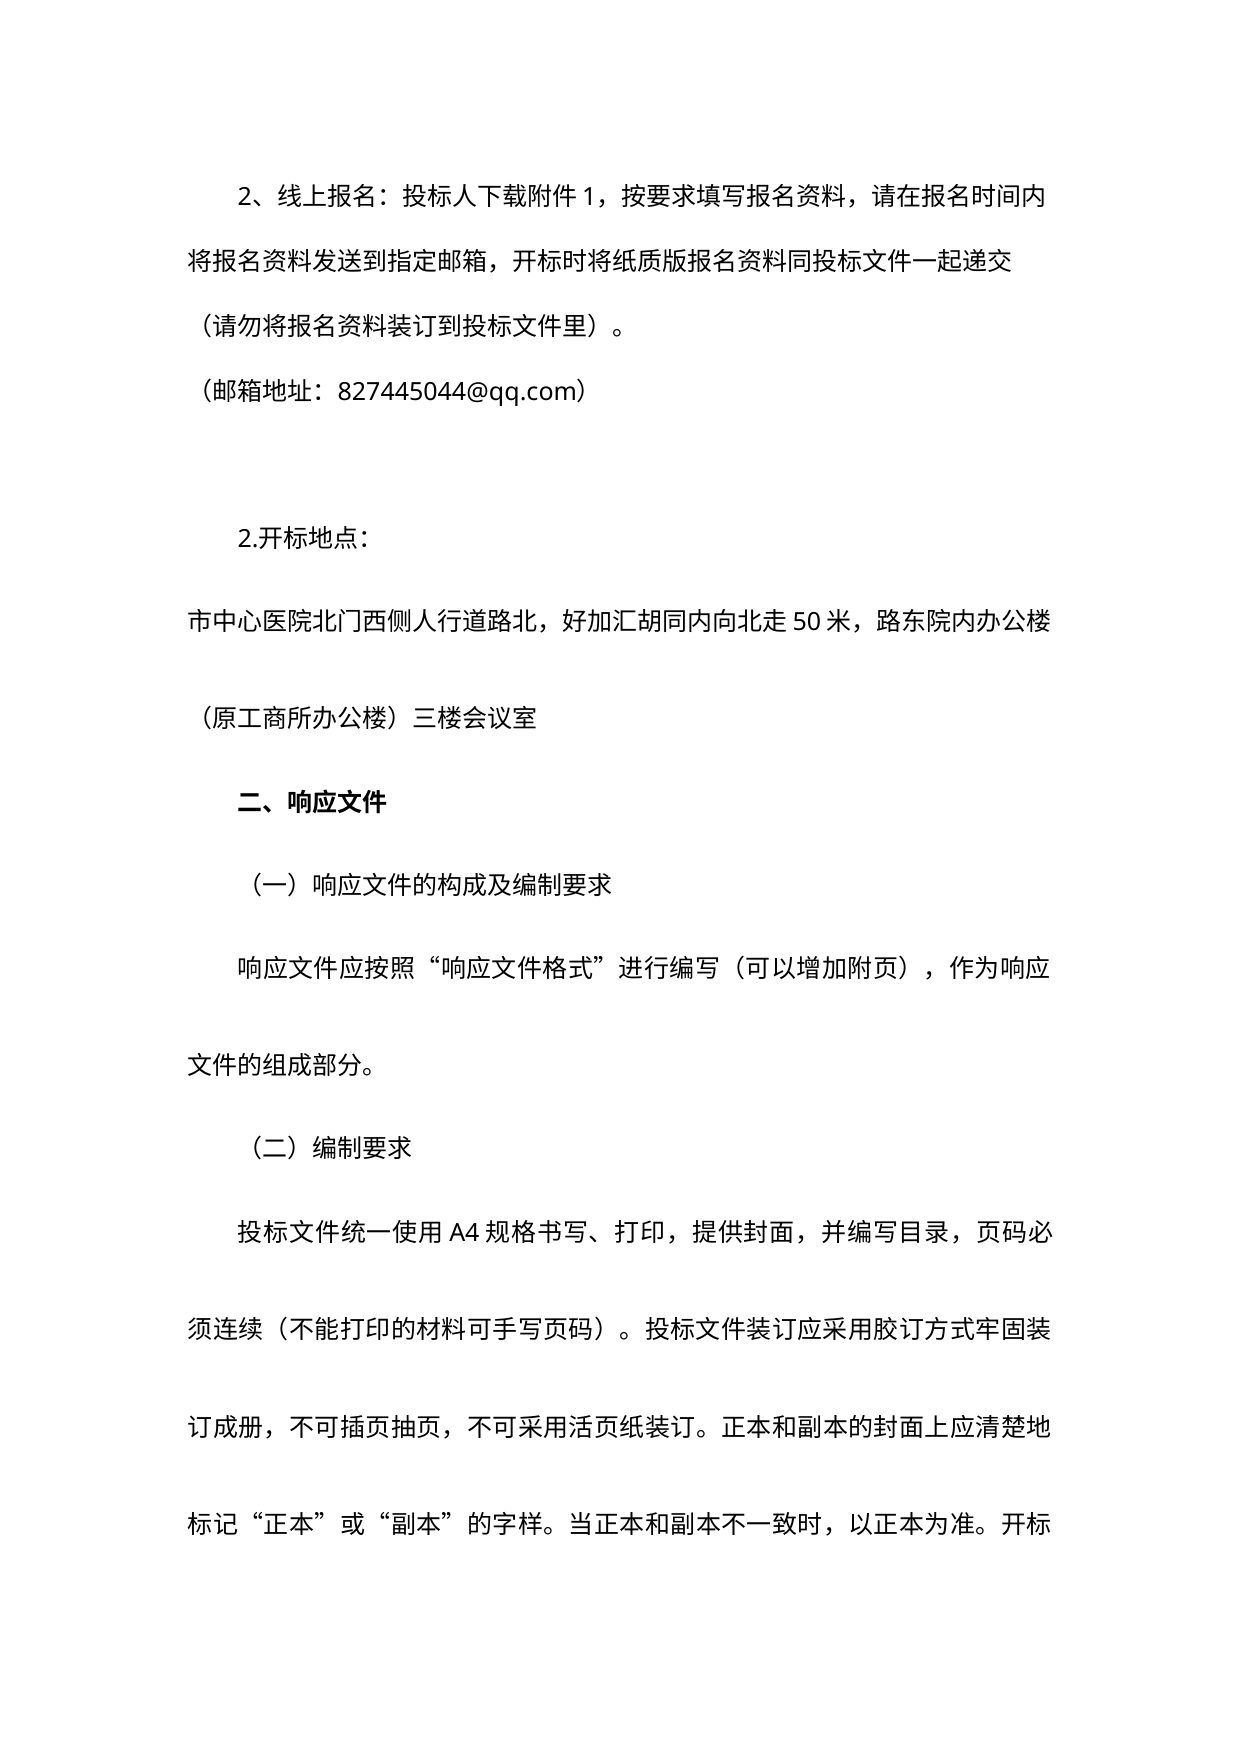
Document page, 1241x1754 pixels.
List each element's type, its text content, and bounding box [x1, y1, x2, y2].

list 响应文件应按照“响应文件格式”进行编写（可以增加附页），作为响应文件的组成部分。 [187, 934, 1053, 1096]
text 2、线上报名：投标人下载附件1，按要求填写报名资料，请在报名时间内将报名资料发送到指定邮箱，开标时将纸质版报名资料同投标文件一起递交（请勿将报名资料装订到投标文件里）。 [187, 162, 1053, 357]
list 2.开标地点： [187, 504, 1053, 569]
text （邮箱地址：827445044@qq.com） [187, 357, 1053, 422]
list 市中心医院北门西侧人行道路北，好加汇胡同内向北走50米，路东院内办公楼（原工商所办公楼）三楼会议室 [187, 587, 1053, 749]
list 二、响应文件 [187, 768, 1053, 833]
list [187, 1198, 1053, 1555]
list （一）响应文件的构成及编制要求 [187, 851, 1053, 916]
list （二）编制要求 [187, 1114, 1053, 1179]
